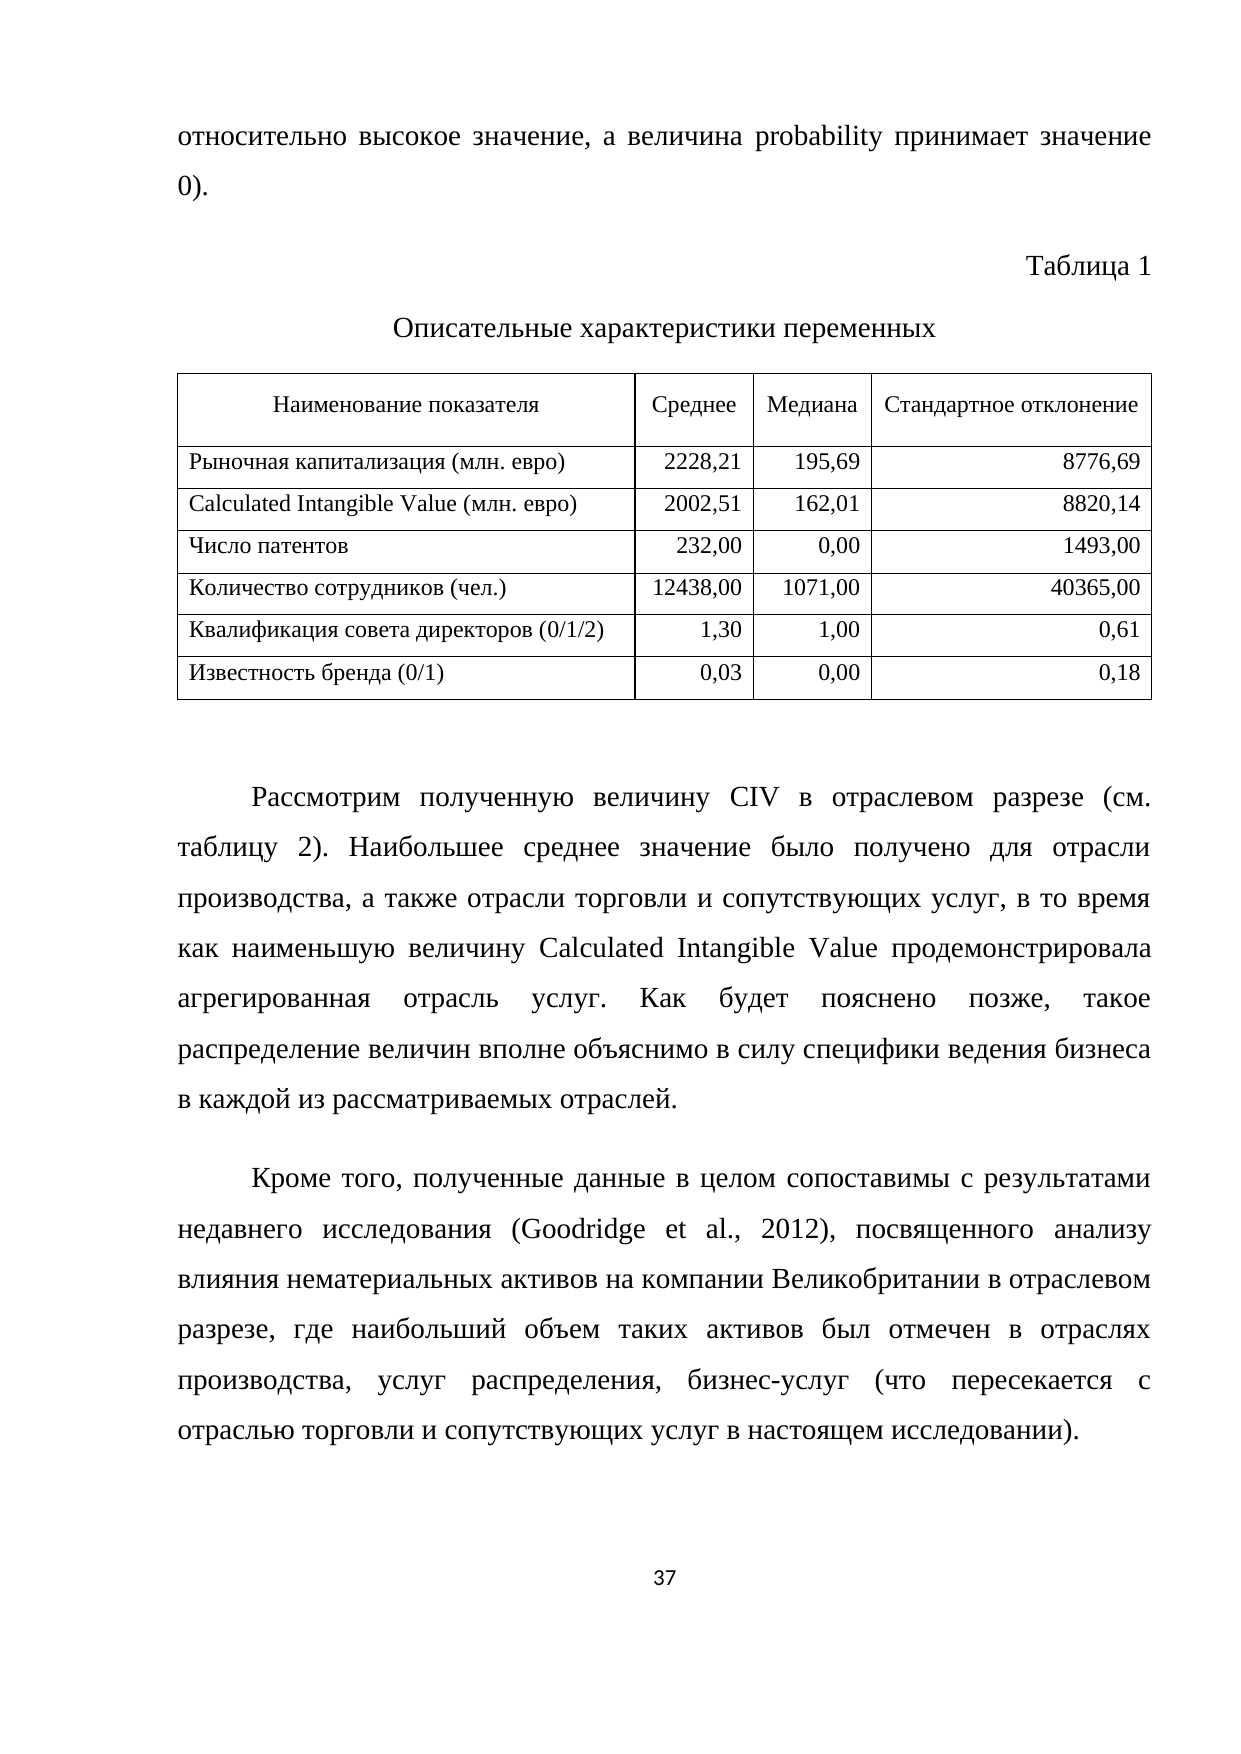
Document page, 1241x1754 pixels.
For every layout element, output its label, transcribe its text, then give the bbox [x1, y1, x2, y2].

table_cell 232,00 [636, 531, 753, 572]
table_cell 162,01 [754, 489, 871, 529]
table_cell 0,00 [754, 531, 871, 572]
table_header Стандартное отклонение [872, 374, 1151, 446]
table_cell 195,69 [754, 447, 871, 488]
table_cell 0,61 [872, 615, 1151, 656]
table_cell 1493,00 [872, 531, 1151, 572]
table_cell Известность бренда (0/1) [178, 657, 634, 699]
table_cell 40365,00 [872, 574, 1151, 614]
text Кроме того, полученные данные в целом сопоставимы с результатами недавнего исследования (Goodridge et al., 2012), посвященного анализу влияния нематериальных активов на компании Великобритании в отраслевом разрезе, где наибольший объем таких активов был отмечен в отраслях производства, услуг распределения, бизнес-услуг (что пересекается с отраслью торговли и сопутствующих услуг в настоящем исследовании). [177, 1161, 1152, 1446]
table_cell 1,30 [636, 615, 753, 656]
table_cell 8776,69 [872, 447, 1151, 488]
table_cell 12438,00 [636, 574, 753, 614]
table_cell Количество сотрудников (чел.) [178, 574, 634, 614]
table_cell Квалификация совета директоров (0/1/2) [178, 615, 634, 656]
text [177, 118, 1152, 202]
table_cell 1,00 [754, 615, 871, 656]
table_header Среднее [636, 374, 753, 446]
table_cell 8820,14 [872, 489, 1151, 529]
table_cell Число патентов [178, 531, 634, 572]
table_cell Рыночная капитализация (млн. евро) [178, 447, 634, 488]
text Таблица 1 [177, 248, 1152, 281]
table_header Наименование показателя [178, 374, 634, 446]
table_header Медиана [754, 374, 871, 446]
table_cell 1071,00 [754, 574, 871, 614]
text Рассмотрим полученную величину CIV в отраслевом разрезе (см. таблицу 2). Наибольшее среднее значение было получено для отрасли производства, а также отрасли торговли и сопутствующих услуг, в то время как наименьшую величину Calculated Intangible Value продемонстрировала агрегированная отрасль услуг. Как будет пояснено позже, такое распределение величин вполне объяснимо в силу специфики ведения бизнеса в каждой из рассматриваемых отраслей. [177, 779, 1152, 1115]
table_cell 0,18 [872, 657, 1151, 699]
table_cell Calculated Intangible Value (млн. евро) [178, 489, 634, 529]
text Описательные характеристики переменных [177, 311, 1152, 344]
table_cell 0,00 [754, 657, 871, 699]
table_cell 0,03 [636, 657, 753, 699]
table_cell 2002,51 [636, 489, 753, 529]
table_cell 2228,21 [636, 447, 753, 488]
